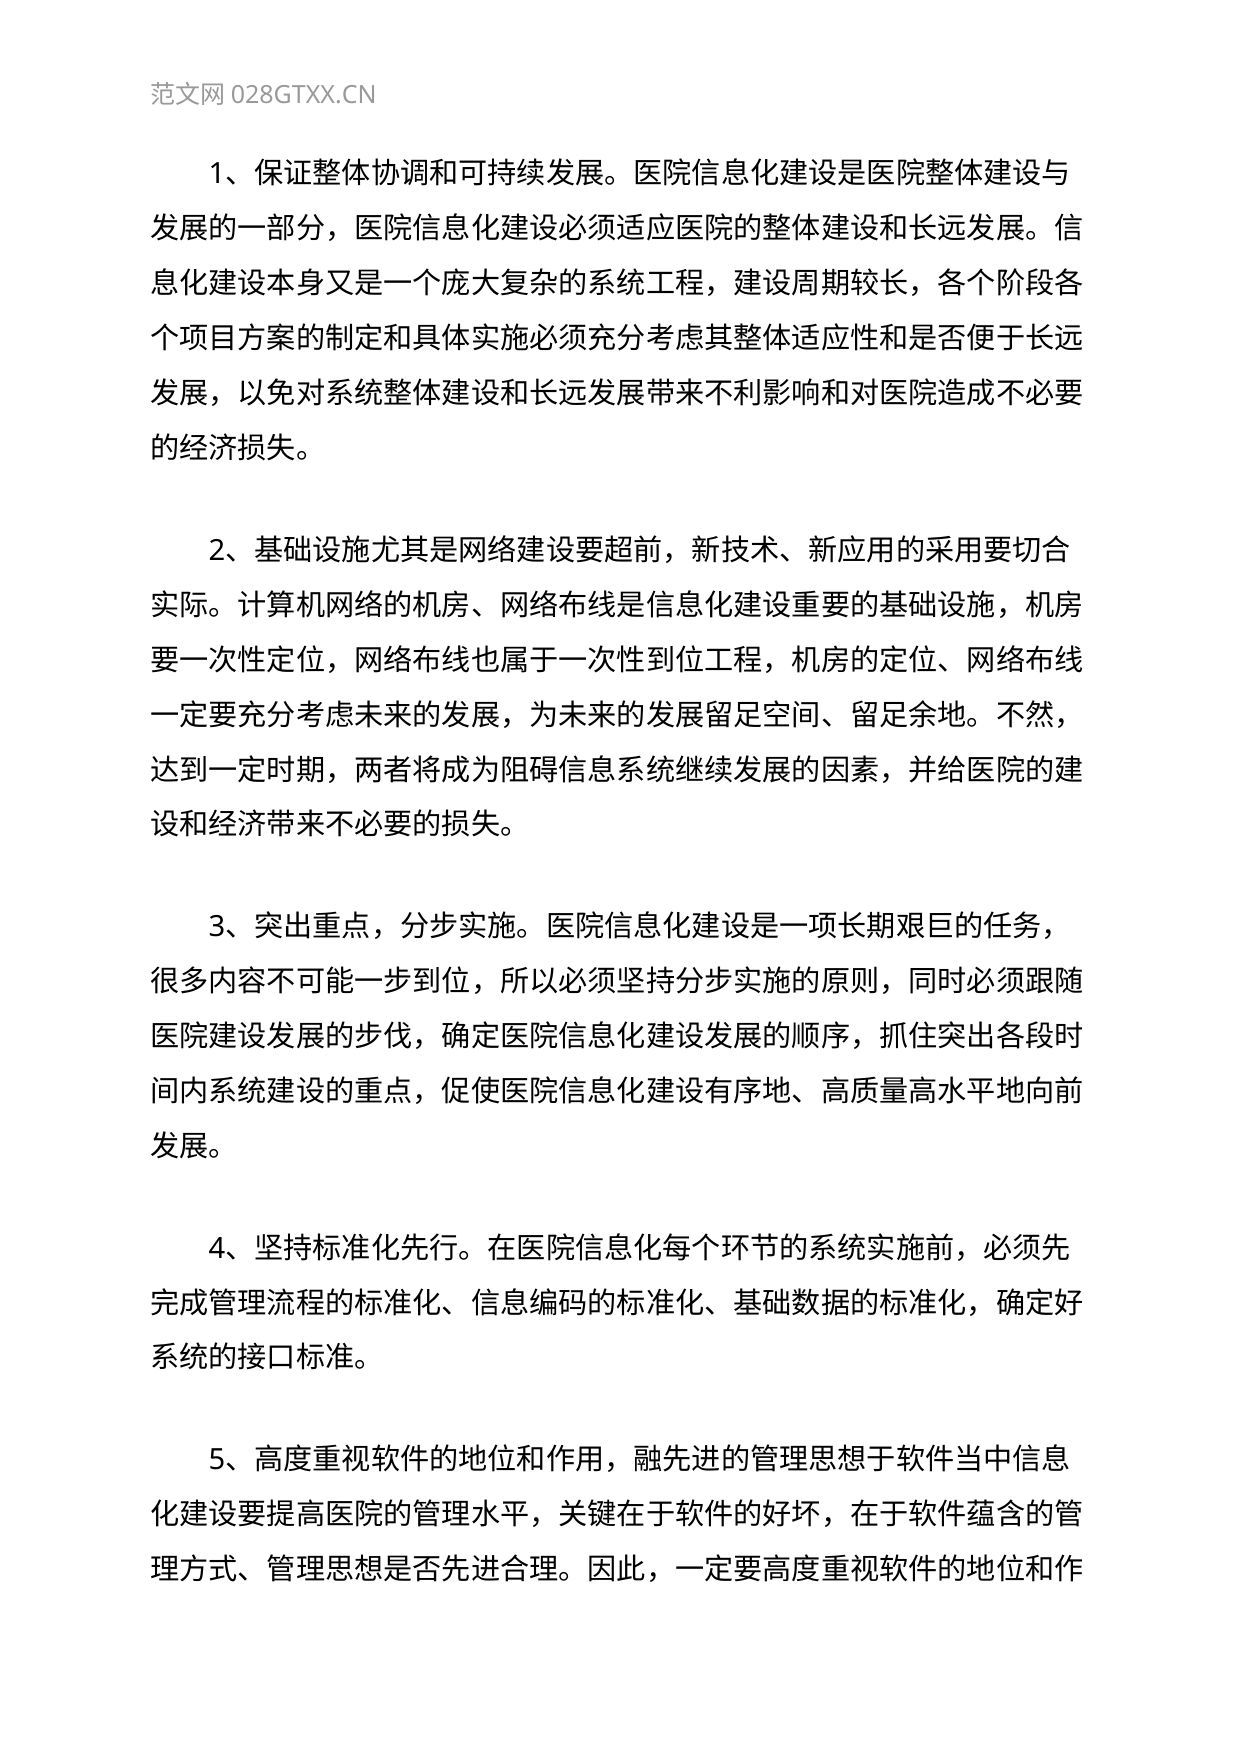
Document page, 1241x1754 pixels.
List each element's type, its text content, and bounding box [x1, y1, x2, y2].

text 1、保证整体协调和可持续发展。医院信息化建设是医院整体建设与发展的一部分，医院信息化建设必须适应医院的整体建设和长远发展。信息化建设本身又是一个庞大复杂的系统工程，建设周期较长，各个阶段各个项目方案的制定和具体实施必须充分考虑其整体适应性和是否便于长远发展，以免对系统整体建设和长远发展带来不利影响和对医院造成不必要的经济损失。 [150, 150, 1090, 467]
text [150, 1436, 1090, 1588]
text 4、坚持标准化先行。在医院信息化每个环节的系统实施前，必须先完成管理流程的标准化、信息编码的标准化、基础数据的标准化，确定好系统的接口标准。 [150, 1224, 1090, 1376]
text 3、突出重点，分步实施。医院信息化建设是一项长期艰巨的任务，很多内容不可能一步到位，所以必须坚持分步实施的原则，同时必须跟随医院建设发展的步伐，确定医院信息化建设发展的顺序，抓住突出各段时间内系统建设的重点，促使医院信息化建设有序地、高质量高水平地向前发展。 [150, 903, 1090, 1165]
text 2、基础设施尤其是网络建设要超前，新技术、新应用的采用要切合实际。计算机网络的机房、网络布线是信息化建设重要的基础设施，机房要一次性定位，网络布线也属于一次性到位工程，机房的定位、网络布线一定要充分考虑未来的发展，为未来的发展留足空间、留足余地。不然，达到一定时期，两者将成为阻碍信息系统继续发展的因素，并给医院的建设和经济带来不必要的损失。 [150, 526, 1090, 843]
